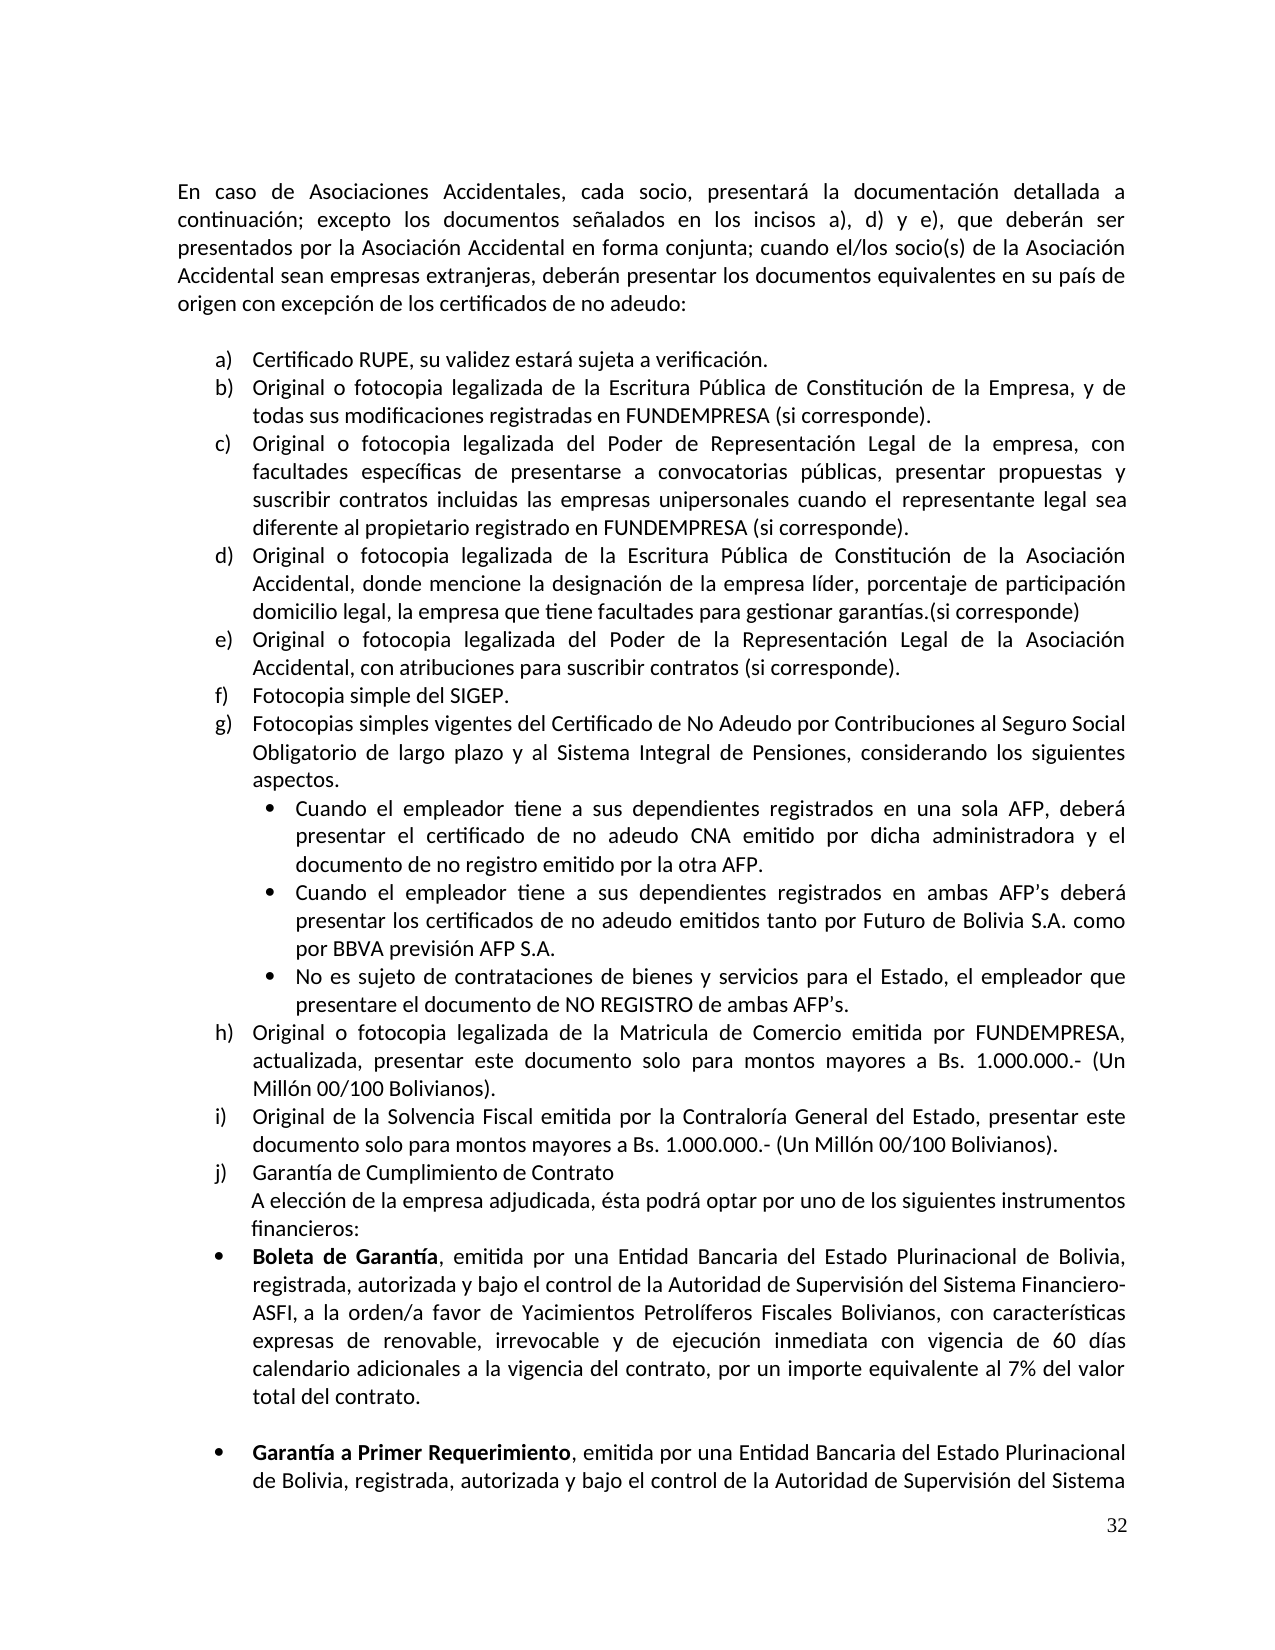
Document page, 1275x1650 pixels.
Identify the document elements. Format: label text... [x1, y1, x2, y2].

list Cuando el empleador tiene a sus dependientes registrados en ambas AFP’s deberá presentar los certificados de no adeudo emitidos tanto por Futuro de Bolivia S.A. como por BBVA previsión AFP S.A. [266, 878, 1127, 962]
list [215, 1438, 1127, 1494]
list Cuando el empleador tiene a sus dependientes registrados en una sola AFP, deberá presentar el certificado de no adeudo CNA emitido por dicha administradora y el documento de no registro emitido por la otra AFP. [266, 794, 1127, 878]
list Original o fotocopia legalizada de la Escritura Pública de Constitución de la Asociación Accidental, donde mencione la designación de la empresa líder, porcentaje de participación domicilio legal, la empresa que tiene facultades para gestionar garantías.(si corresponde) [215, 541, 1127, 626]
list Certificado RUPE, su validez estará sujeta a verificación. [215, 345, 1127, 373]
list Boleta de Garantía, emitida por una Entidad Bancaria del Estado Plurinacional de Bolivia, registrada, autorizada y bajo el control de la Autoridad de Supervisión del Sistema Financiero-ASFI, a la orden/a favor de Yacimientos Petrolíferos Fiscales Bolivianos, con características expresas de renovable, irrevocable y de ejecución inmediata con vigencia de 60 días calendario adicionales a la vigencia del contrato, por un importe equivalente al 7% del valor total del contrato. [215, 1242, 1127, 1410]
list Original o fotocopia legalizada de la Matricula de Comercio emitida por FUNDEMPRESA, actualizada, presentar este documento solo para montos mayores a Bs. 1.000.000.- (Un Millón 00/100 Bolivianos). [215, 1018, 1127, 1102]
list Fotocopia simple del SIGEP. [215, 682, 1127, 709]
list Fotocopias simples vigentes del Certificado de No Adeudo por Contribuciones al Seguro Social Obligatorio de largo plazo y al Sistema Integral de Pensiones, considerando los siguientes aspectos. [215, 709, 1127, 794]
list Original de la Solvencia Fiscal emitida por la Contraloría General del Estado, presentar este documento solo para montos mayores a Bs. 1.000.000.- (Un Millón 00/100 Bolivianos). [215, 1102, 1127, 1158]
list Original o fotocopia legalizada del Poder de la Representación Legal de la Asociación Accidental, con atribuciones para suscribir contratos (si corresponde). [215, 626, 1127, 682]
list No es sujeto de contrataciones de bienes y servicios para el Estado, el empleador que presentare el documento de NO REGISTRO de ambas AFP’s. [266, 962, 1127, 1018]
list A elección de la empresa adjudicada, ésta podrá optar por uno de los siguientes instrumentos financieros: [251, 1186, 1127, 1242]
text En caso de Asociaciones Accidentales, cada socio, presentará la documentación detallada a continuación; excepto los documentos señalados en los incisos a), d) y e), que deberán ser presentados por la Asociación Accidental en forma conjunta; cuando el/los socio(s) de la Asociación Accidental sean empresas extranjeras, deberán presentar los documentos equivalentes en su país de origen con excepción de los certificados de no adeudo: [177, 177, 1127, 317]
list Original o fotocopia legalizada de la Escritura Pública de Constitución de la Empresa, y de todas sus modificaciones registradas en FUNDEMPRESA (si corresponde). [215, 373, 1127, 429]
list Original o fotocopia legalizada del Poder de Representación Legal de la empresa, con facultades específicas de presentarse a convocatorias públicas, presentar propuestas y suscribir contratos incluidas las empresas unipersonales cuando el representante legal sea diferente al propietario registrado en FUNDEMPRESA (si corresponde). [215, 429, 1127, 541]
list Garantía de Cumplimiento de Contrato [215, 1158, 1127, 1186]
